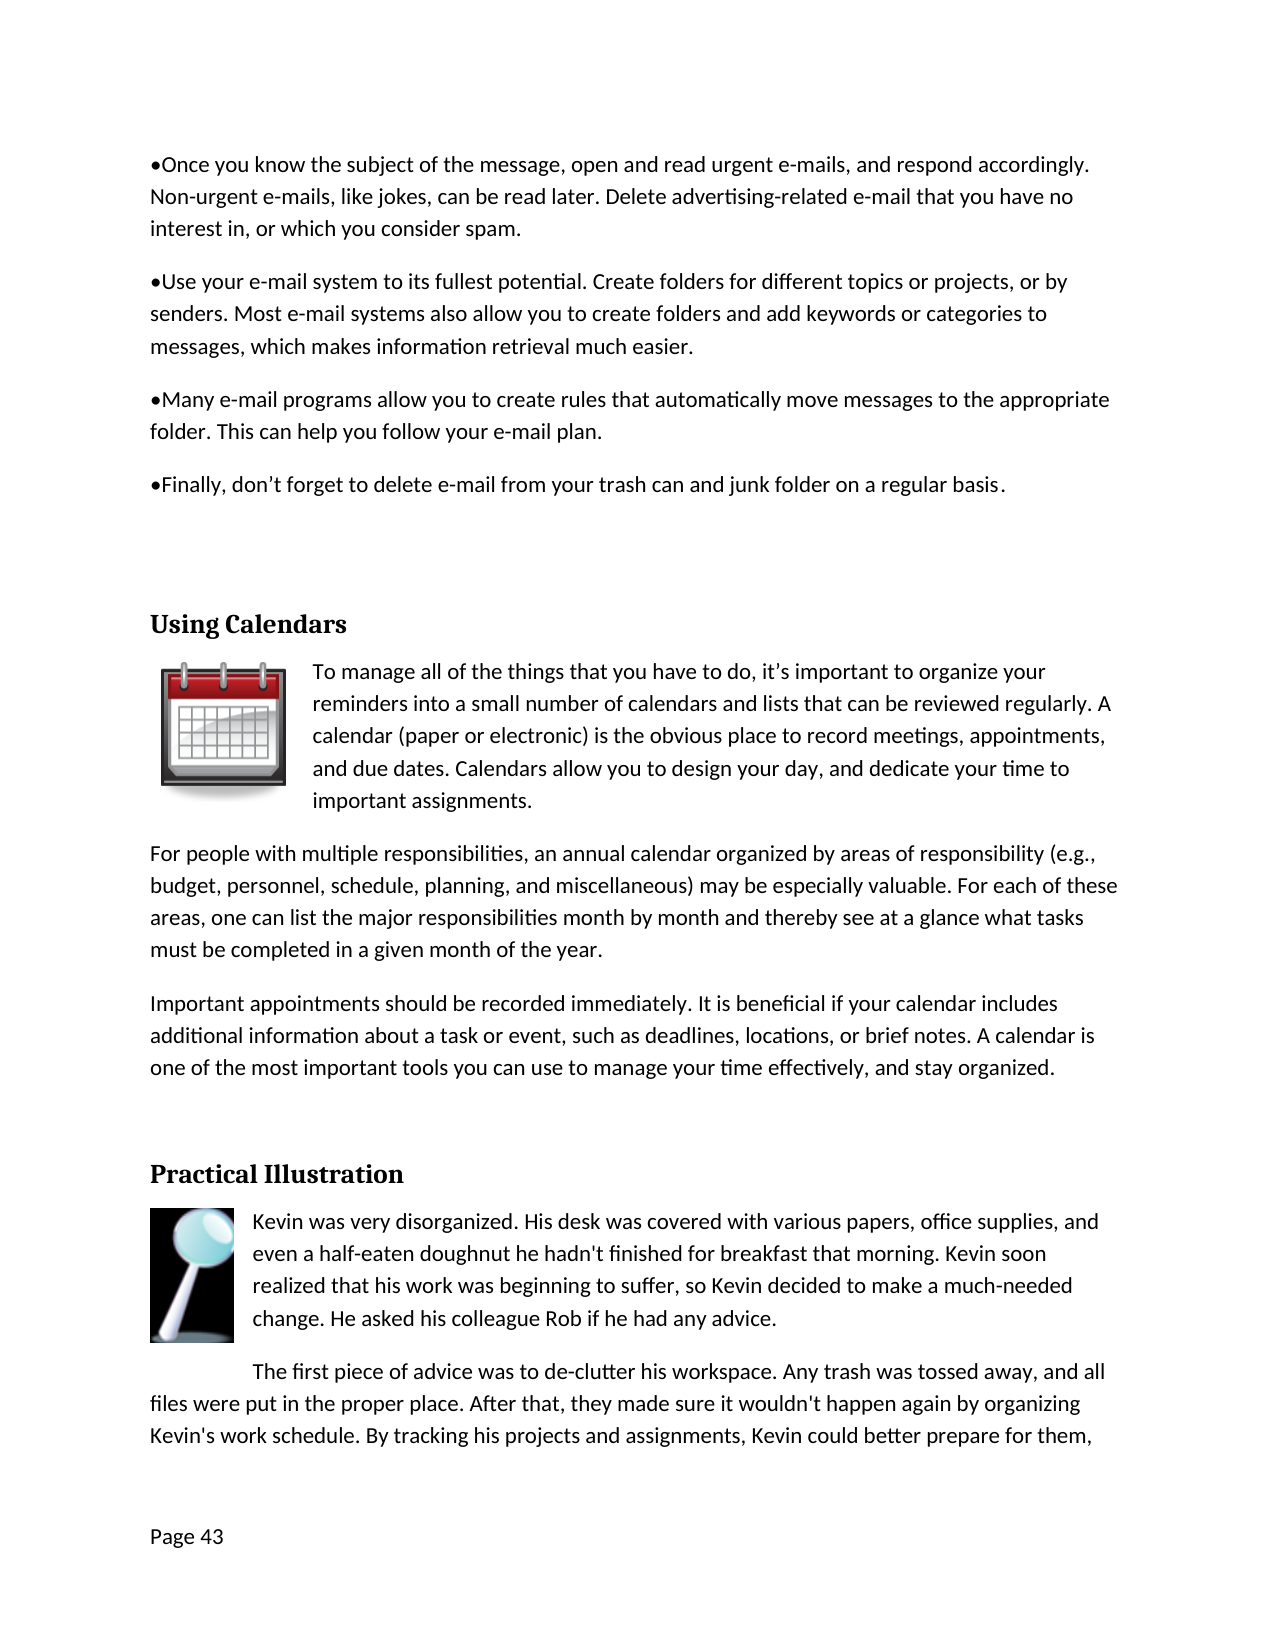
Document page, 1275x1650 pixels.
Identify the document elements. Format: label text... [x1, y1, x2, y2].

subtitle Practical Illustration [150, 1159, 1125, 1190]
text •Many e-mail programs allow you to create rules that automatically move messages to the appropriate folder. This can help you follow your e-mail plan. [150, 385, 1125, 445]
picture [150, 657, 294, 802]
text •Use your e-mail system to its fullest potential. Create folders for different topics or projects, or by senders. Most e-mail systems also allow you to create folders and add keywords or categories to messages, which makes information retrieval much easier. [150, 267, 1125, 360]
picture [150, 1208, 234, 1343]
text Kevin was very disorganized. His desk was covered with various papers, office supplies, and even a half-eaten doughnut he hadn't finished for breakfast that morning. Kevin soon realized that his work was beginning to suffer, so Kevin decided to make a much-needed change. He asked his colleague Rob if he had any advice. [150, 1207, 1125, 1332]
text •Once you know the subject of the message, open and read urgent e-mails, and respond accordingly. Non-urgent e-mails, like jokes, can be read later. Delete advertising-related e-mail that you have no interest in, or which you consider spam. [150, 150, 1125, 242]
text •Finally, don’t forget to delete e-mail from your trash can and junk folder on a regular basis. [150, 470, 1125, 530]
text To manage all of the things that you have to do, it’s important to organize your reminders into a small number of calendars and lists that can be reviewed regularly. A calendar (paper or electronic) is the obvious place to record meetings, appointments, and due dates. Calendars allow you to design your day, and dedicate your time to important assignments. [150, 657, 1125, 814]
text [150, 1357, 1125, 1449]
text Important appointments should be recorded immediately. It is beneficial if your calendar includes additional information about a task or event, such as deadlines, locations, or brief notes. A calendar is one of the most important tools you can use to manage your time effectively, and stay organized. [150, 989, 1125, 1081]
subtitle Using Calendars [150, 609, 1125, 640]
text For people with multiple responsibilities, an annual calendar organized by areas of responsibility (e.g., budget, personnel, schedule, planning, and miscellaneous) may be especially valuable. For each of these areas, one can list the major responsibilities month by month and thereby see at a glance what tasks must be completed in a given month of the year. [150, 839, 1125, 964]
